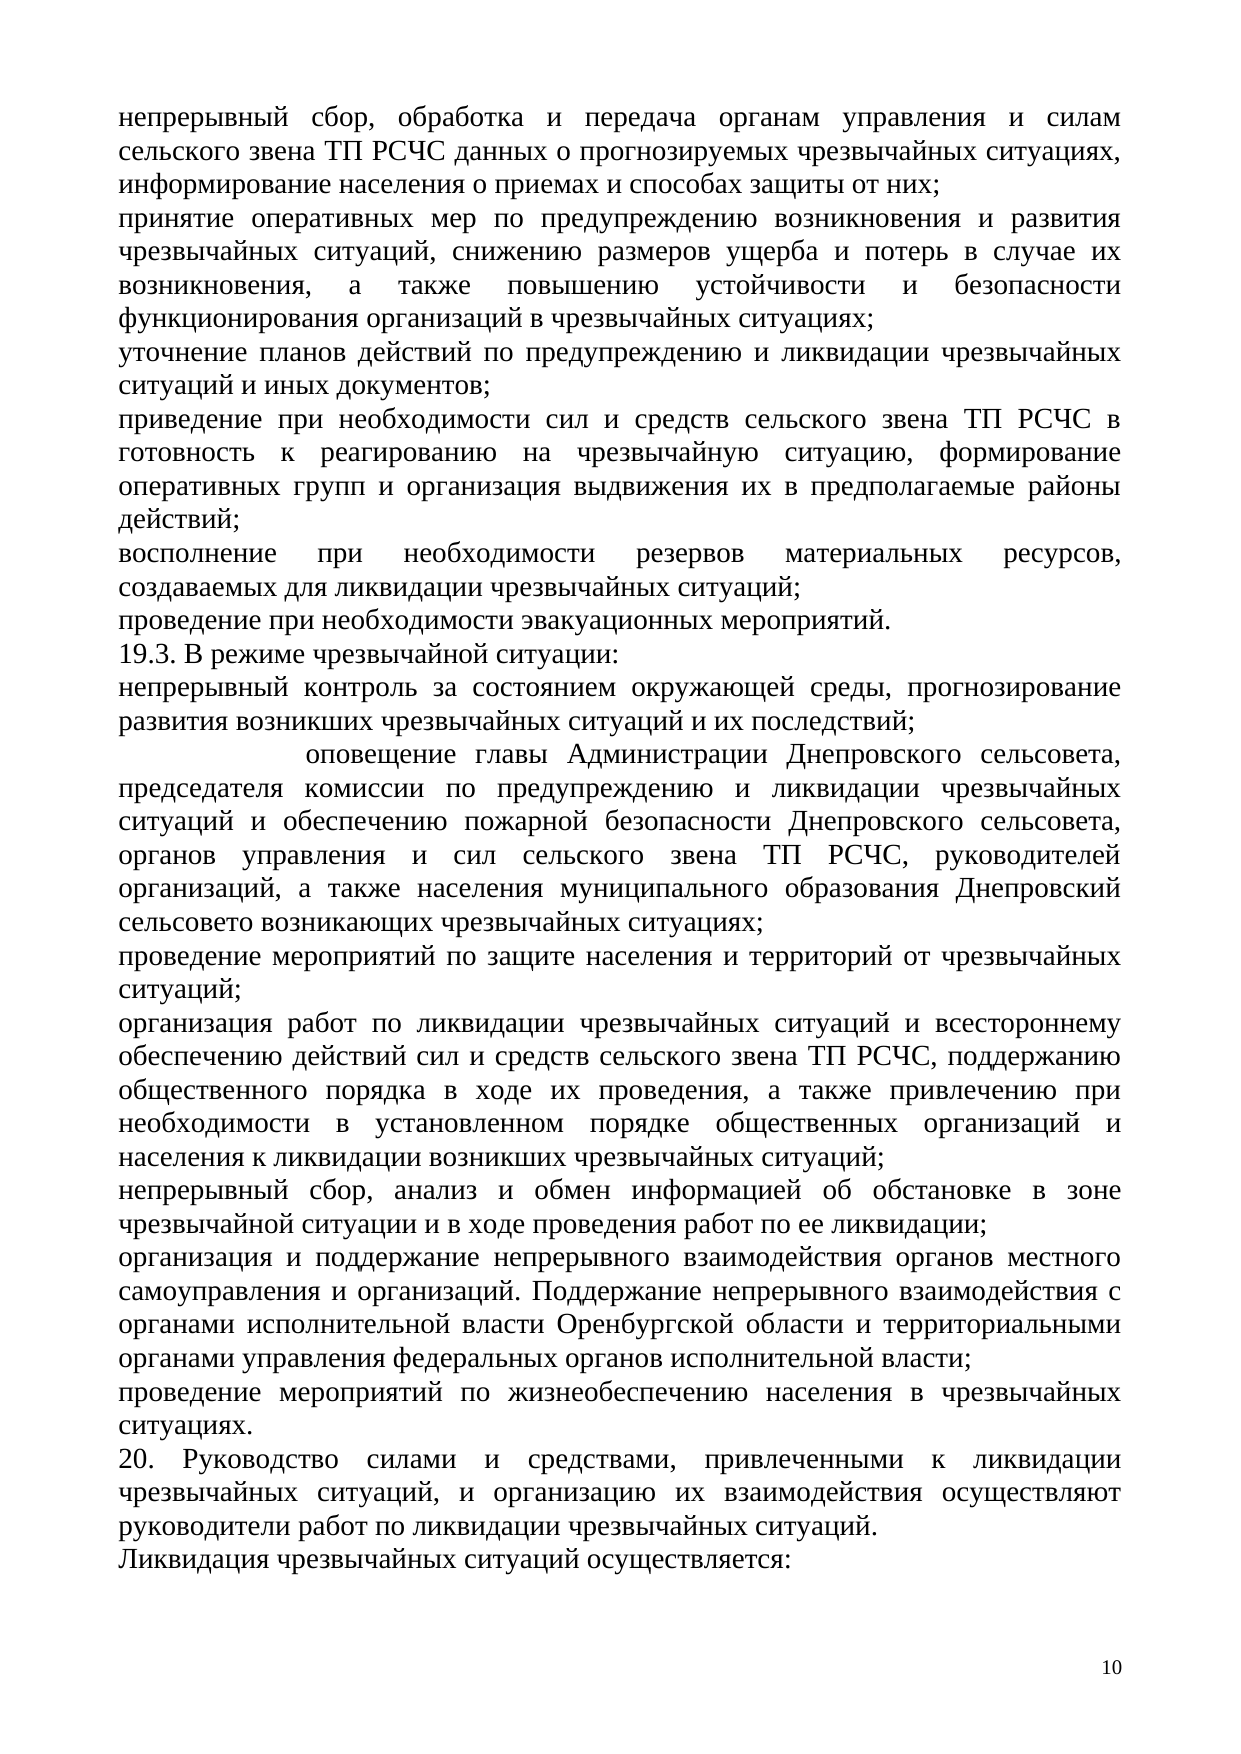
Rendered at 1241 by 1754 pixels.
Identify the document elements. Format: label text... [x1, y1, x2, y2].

text Ликвидация чрезвычайных ситуаций осуществляется: [118, 1541, 1122, 1575]
text организация работ по ликвидации чрезвычайных ситуаций и всестороннему обеспечению действий сил и средств сельского звена ТП РСЧС, поддержанию общественного порядка в ходе их проведения, а также привлечению при необходимости в установленном порядке общественных организаций и населения к ликвидации возникших чрезвычайных ситуаций; [118, 1005, 1122, 1172]
text проведение мероприятий по защите населения и территорий от чрезвычайных ситуаций; [118, 938, 1122, 1005]
text непрерывный сбор, обработка и передача органам управления и силам сельского звена ТП РСЧС данных о прогнозируемых чрезвычайных ситуациях, информирование населения о приемах и способах защиты от них; [118, 99, 1122, 200]
text уточнение планов действий по предупреждению и ликвидации чрезвычайных ситуаций и иных документов; [118, 334, 1122, 401]
text организация и поддержание непрерывного взаимодействия органов местного самоуправления и организаций. Поддержание непрерывного взаимодействия с органами исполнительной власти Оренбургской области и территориальными органами управления федеральных органов исполнительной власти; [118, 1239, 1122, 1374]
text проведение при необходимости эвакуационных мероприятий. [118, 602, 1122, 636]
text приведение при необходимости сил и средств сельского звена ТП РСЧС в готовность к реагированию на чрезвычайную ситуацию, формирование оперативных групп и организация выдвижения их в предполагаемые районы действий; [118, 401, 1122, 535]
text проведение мероприятий по жизнеобеспечению населения в чрезвычайных ситуациях. [118, 1374, 1122, 1441]
text 19.3. В режиме чрезвычайной ситуации: [118, 636, 1122, 669]
text непрерывный сбор, анализ и обмен информацией об обстановке в зоне чрезвычайной ситуации и в ходе проведения работ по ее ликвидации; [118, 1172, 1122, 1239]
text непрерывный контроль за состоянием окружающей среды, прогнозирование развития возникших чрезвычайных ситуаций и их последствий; [118, 669, 1122, 736]
text 20. Руководство силами и средствами, привлеченными к ликвидации чрезвычайных ситуаций, и организацию их взаимодействия осуществляют руководители работ по ликвидации чрезвычайных ситуаций. [118, 1441, 1122, 1541]
text оповещение главы Администрации Днепровского сельсовета, председателя комиссии по предупреждению и ликвидации чрезвычайных ситуаций и обеспечению пожарной безопасности Днепровского сельсовета, органов управления и сил сельского звена ТП РСЧС, руководителей организаций, а также населения муниципального образования Днепровский сельсовето возникающих чрезвычайных ситуациях; [118, 736, 1122, 938]
text принятие оперативных мер по предупреждению возникновения и развития чрезвычайных ситуаций, снижению размеров ущерба и потерь в случае их возникновения, а также повышению устойчивости и безопасности функционирования организаций в чрезвычайных ситуациях; [118, 200, 1122, 334]
text восполнение при необходимости резервов материальных ресурсов, создаваемых для ликвидации чрезвычайных ситуаций; [118, 535, 1122, 602]
